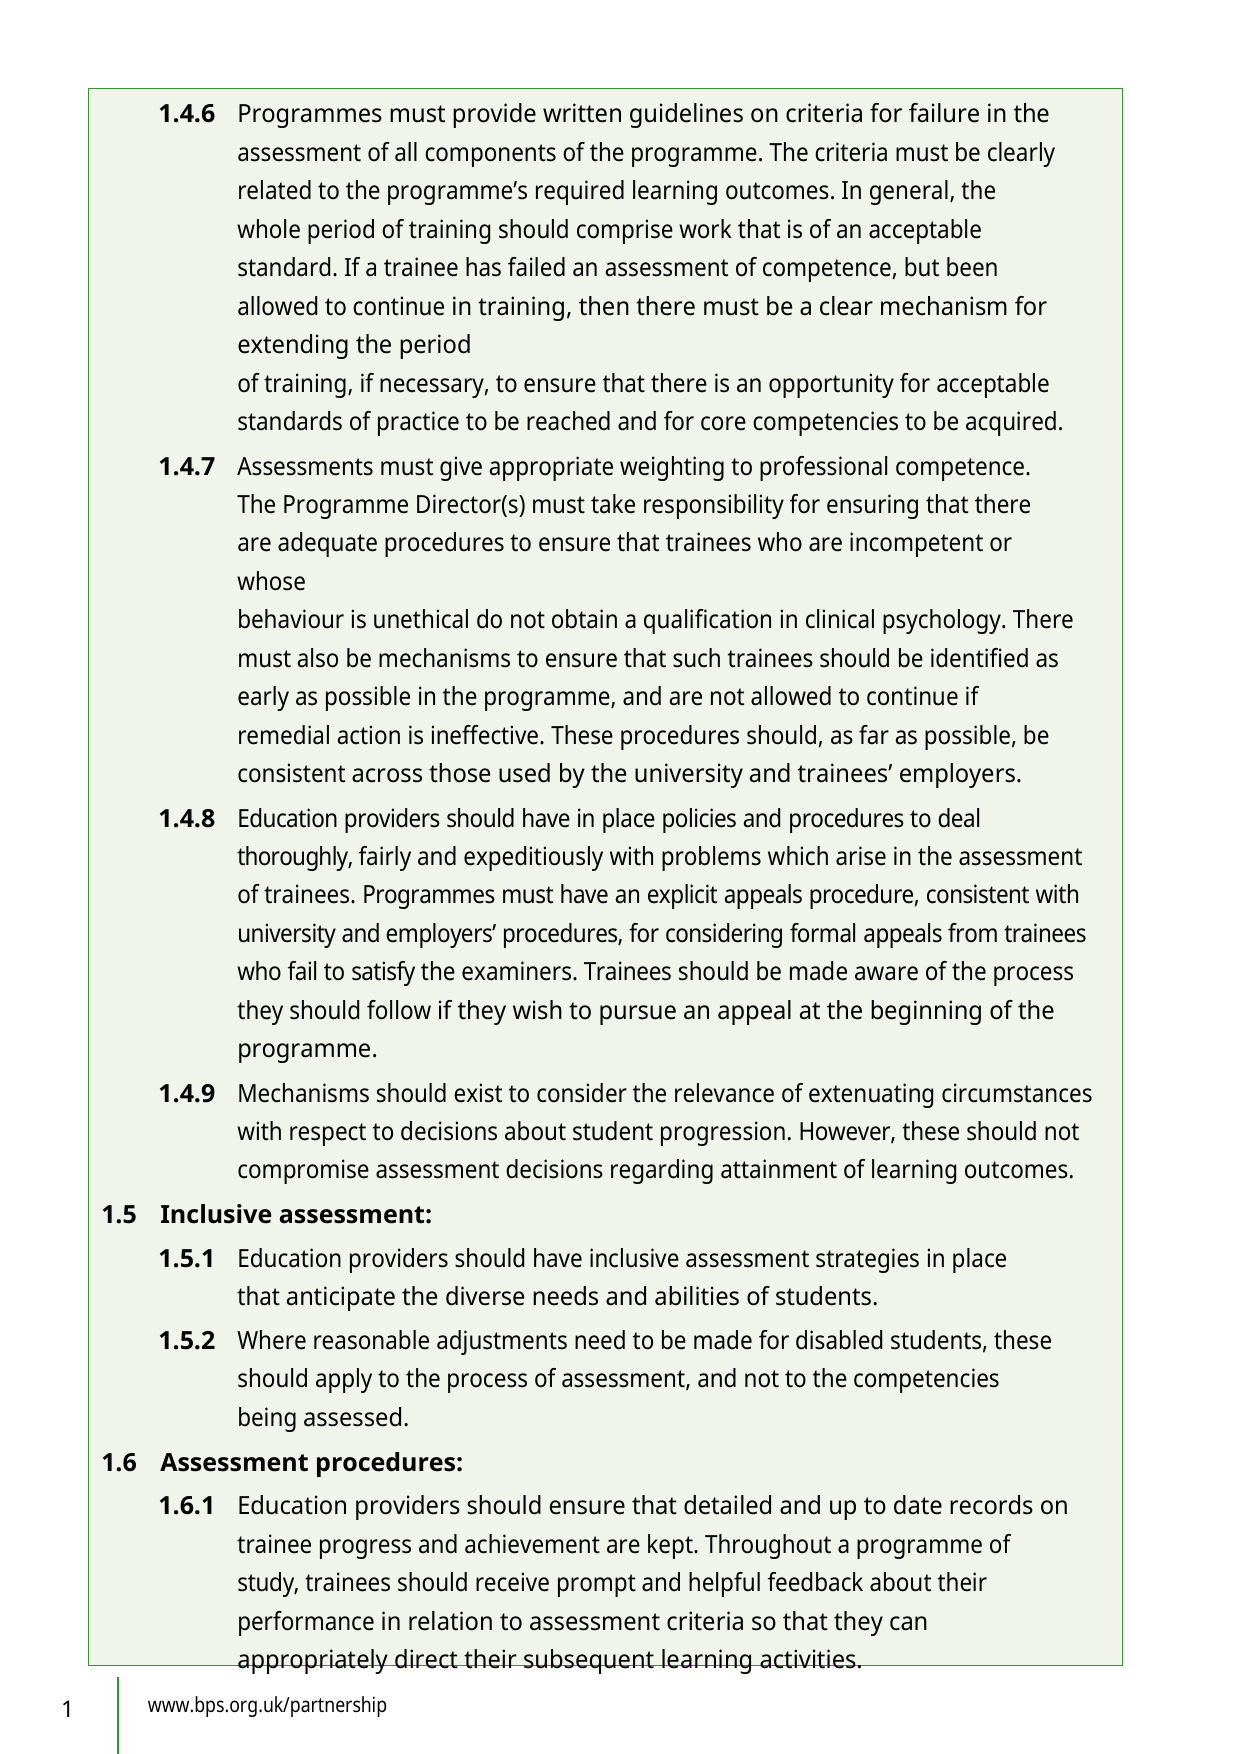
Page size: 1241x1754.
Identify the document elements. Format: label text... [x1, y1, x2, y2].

list Education providers should have in place policies and procedures to deal thoroughly, fairly and expeditiously with problems which arise in the assessment of trainees. Programmes must have an explicit appeals procedure, consistent with university and employers’ procedures, for considering formal appeals from trainees who fail to satisfy the examiners. Trainees should be made aware of the process they should follow if they wish to pursue an appeal at the beginning of the programme. [158, 800, 1099, 1065]
text of training, if necessary, to ensure that there is an opportunity for acceptable standards of practice to be reached and for core competencies to be acquired. [237, 365, 1069, 438]
subtitle Inclusive assessment: [101, 1197, 1190, 1231]
subtitle Assessment procedures: [101, 1444, 1190, 1478]
list Mechanisms should exist to consider the relevance of extenuating circumstances with respect to decisions about student progression. However, these should not compromise assessment decisions regarding attainment of learning outcomes. [158, 1075, 1093, 1186]
list Programmes must provide written guidelines on criteria for failure in the assessment of all components of the programme. The criteria must be clearly related to the programme’s required learning outcomes. In general, the whole period of training should comprise work that is of an acceptable standard. If a trainee has failed an assessment of competence, but been allowed to continue in training, then there must be a clear mechanism for extending the period [158, 96, 1065, 361]
list Education providers should ensure that detailed and up to date records on trainee progress and achievement are kept. Throughout a programme of study, trainees should receive prompt and helpful feedback about their performance in relation to assessment criteria so that they can appropriately direct their subsequent learning activities. [158, 1488, 1078, 1676]
list Where reasonable adjustments need to be made for disabled students, these should apply to the process of assessment, and not to the competencies being assessed. [158, 1322, 1065, 1433]
list Education providers should have inclusive assessment strategies in place that anticipate the diverse needs and abilities of students. [158, 1241, 1055, 1312]
list Assessments must give appropriate weighting to professional competence. The Programme Director(s) must take responsibility for ensuring that there are adequate procedures to ensure that trainees who are incompetent or whose [158, 448, 1064, 598]
text behaviour is unethical do not obtain a qualification in clinical psychology. There must also be mechanisms to ensure that such trainees should be identified as early as possible in the programme, and are not allowed to continue if remedial action is ineffective. These procedures should, as far as possible, be consistent across those used by the university and trainees’ employers. [237, 602, 1074, 790]
